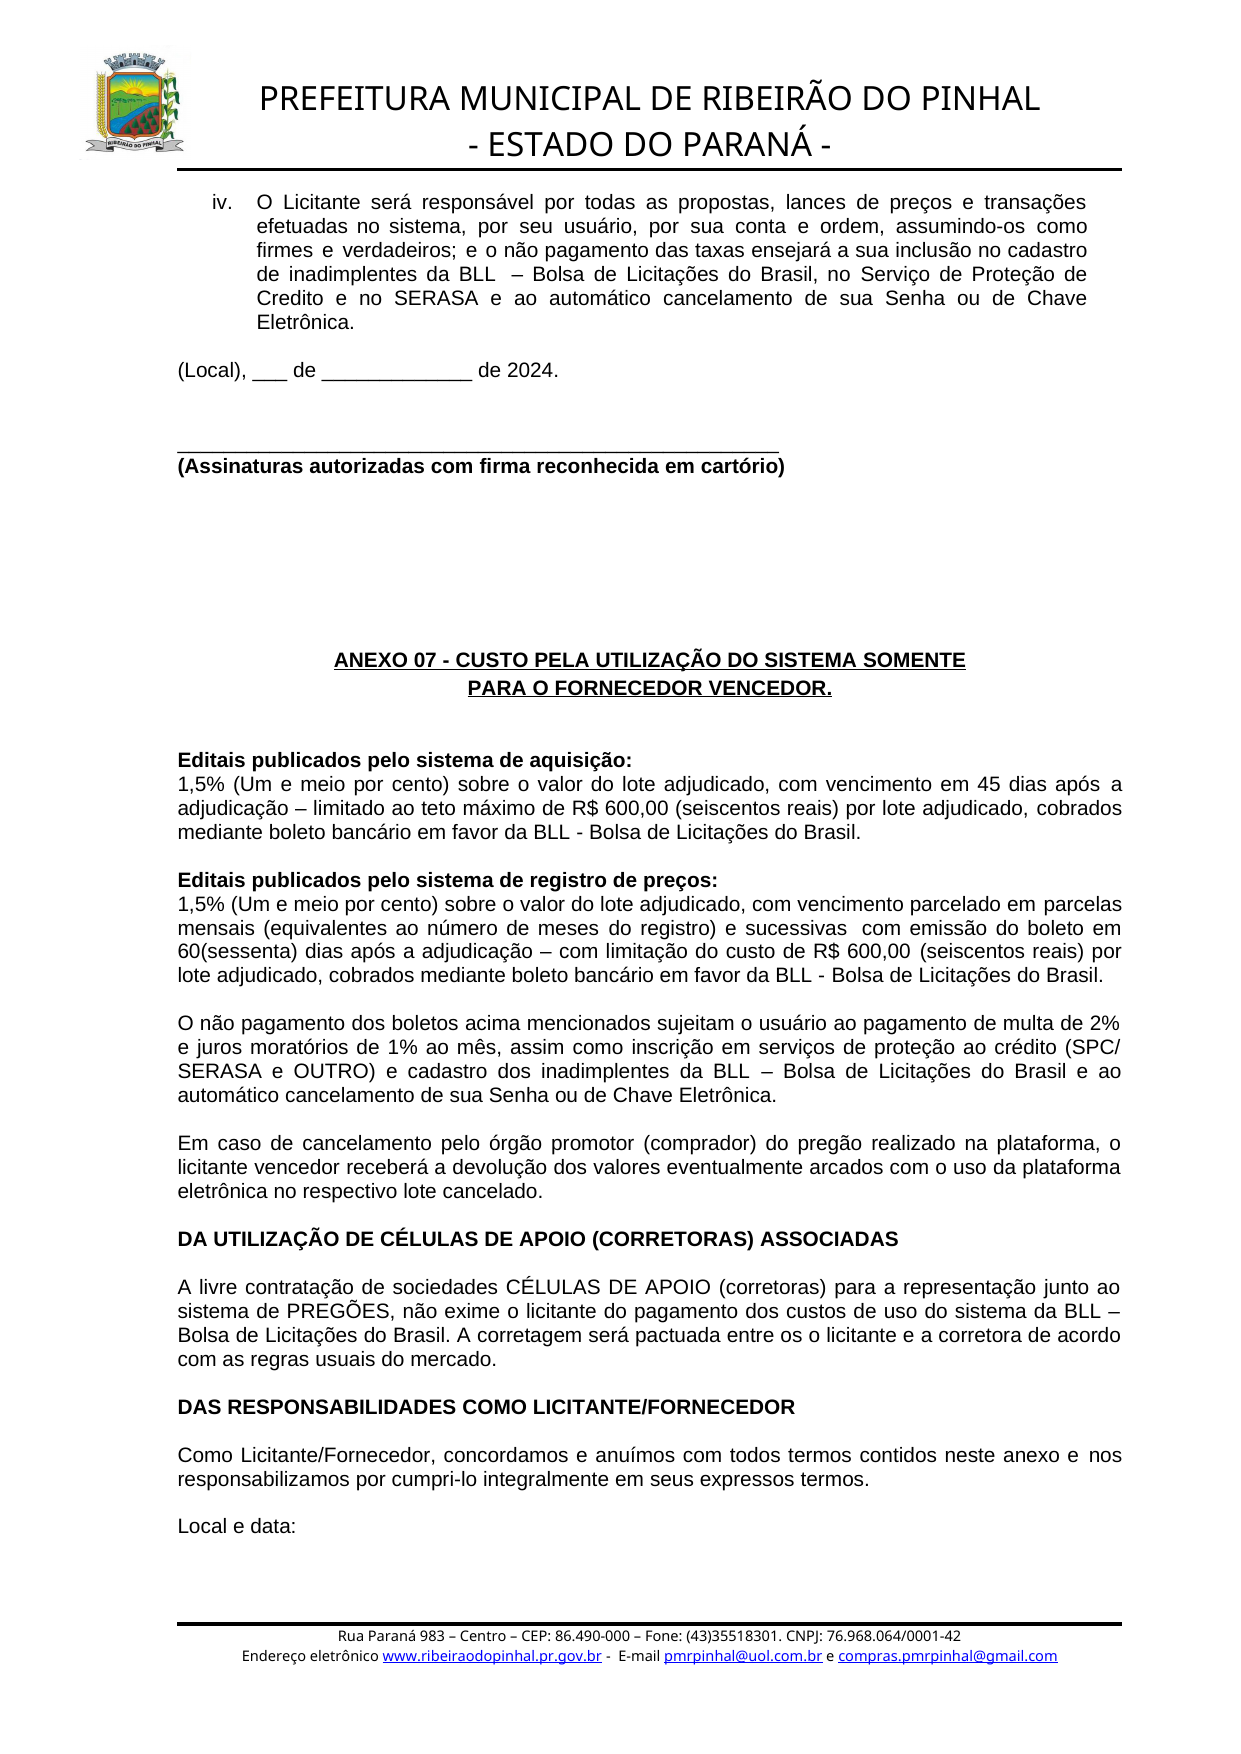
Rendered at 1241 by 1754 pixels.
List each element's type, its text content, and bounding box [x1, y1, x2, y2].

text Editais publicados pelo sistema de registro de preços: [177, 867, 1122, 891]
list O Licitante será responsável por todas as propostas, lances de preços e transações efetuadas no sistema, por seu usuário, por sua conta e ordem, assumindo-os como firmes e verdadeiros; e o não pagamento das taxas ensejará a sua inclusão no cadastro de inadimplentes da BLL – Bolsa de Licitações do Brasil, no Serviço de Proteção de Credito e no SERASA e ao automático cancelamento de sua Senha ou de Chave Eletrônica. [212, 190, 1088, 334]
text Editais publicados pelo sistema de aquisição: [177, 748, 1122, 772]
text ____________________________________________________ [177, 430, 1122, 454]
picture [79, 45, 192, 160]
text 1,5% (Um e meio por cento) sobre o valor do lote adjudicado, com vencimento em 45 dias após a adjudicação – limitado ao teto máximo de R$ 600,00 (seiscentos reais) por lote adjudicado, cobrados mediante boleto bancário em favor da BLL - Bolsa de Licitações do Brasil. [177, 772, 1122, 843]
text Local e data: [177, 1514, 1122, 1538]
text DA UTILIZAÇÃO DE CÉLULAS DE APOIO (CORRETORAS) ASSOCIADAS [177, 1227, 1122, 1251]
text A livre contratação de sociedades CÉLULAS DE APOIO (corretoras) para a representação junto ao sistema de PREGÕES, não exime o licitante do pagamento dos custos de uso do sistema da BLL – Bolsa de Licitações do Brasil. A corretagem será pactuada entre os o licitante e a corretora de acordo com as regras usuais do mercado. [177, 1275, 1122, 1371]
text Como Licitante/Fornecedor, concordamos e anuímos com todos termos contidos neste anexo e nos responsabilizamos por cumpri-lo integralmente em seus expressos termos. [177, 1442, 1122, 1490]
text (Assinaturas autorizadas com firma reconhecida em cartório) [177, 454, 1122, 478]
text DAS RESPONSABILIDADES COMO LICITANTE/FORNECEDOR [177, 1394, 1122, 1418]
text O não pagamento dos boletos acima mencionados sujeitam o usuário ao pagamento de multa de 2% e juros moratórios de 1% ao mês, assim como inscrição em serviços de proteção ao crédito (SPC/ SERASA e OUTRO) e cadastro dos inadimplentes da BLL – Bolsa de Licitações do Brasil e ao automático cancelamento de sua Senha ou de Chave Eletrônica. [177, 1011, 1122, 1107]
text 1,5% (Um e meio por cento) sobre o valor do lote adjudicado, com vencimento parcelado em parcelas mensais (equivalentes ao número de meses do registro) e sucessivas com emissão do boleto em 60(sessenta) dias após a adjudicação – com limitação do custo de R$ 600,00 (seiscentos reais) por lote adjudicado, cobrados mediante boleto bancário em favor da BLL - Bolsa de Licitações do Brasil. [177, 891, 1122, 987]
text (Local), ___ de _____________ de 2024. [177, 358, 1122, 382]
text Em caso de cancelamento pelo órgão promotor (comprador) do pregão realizado na plataforma, o licitante vencedor receberá a devolução dos valores eventualmente arcados com o uso da plataforma eletrônica no respectivo lote cancelado. [177, 1131, 1122, 1203]
text ANEXO 07 - CUSTO PELA UTILIZAÇÃO DO SISTEMA SOMENTE PARA O FORNECEDOR VENCEDOR. [308, 648, 991, 699]
